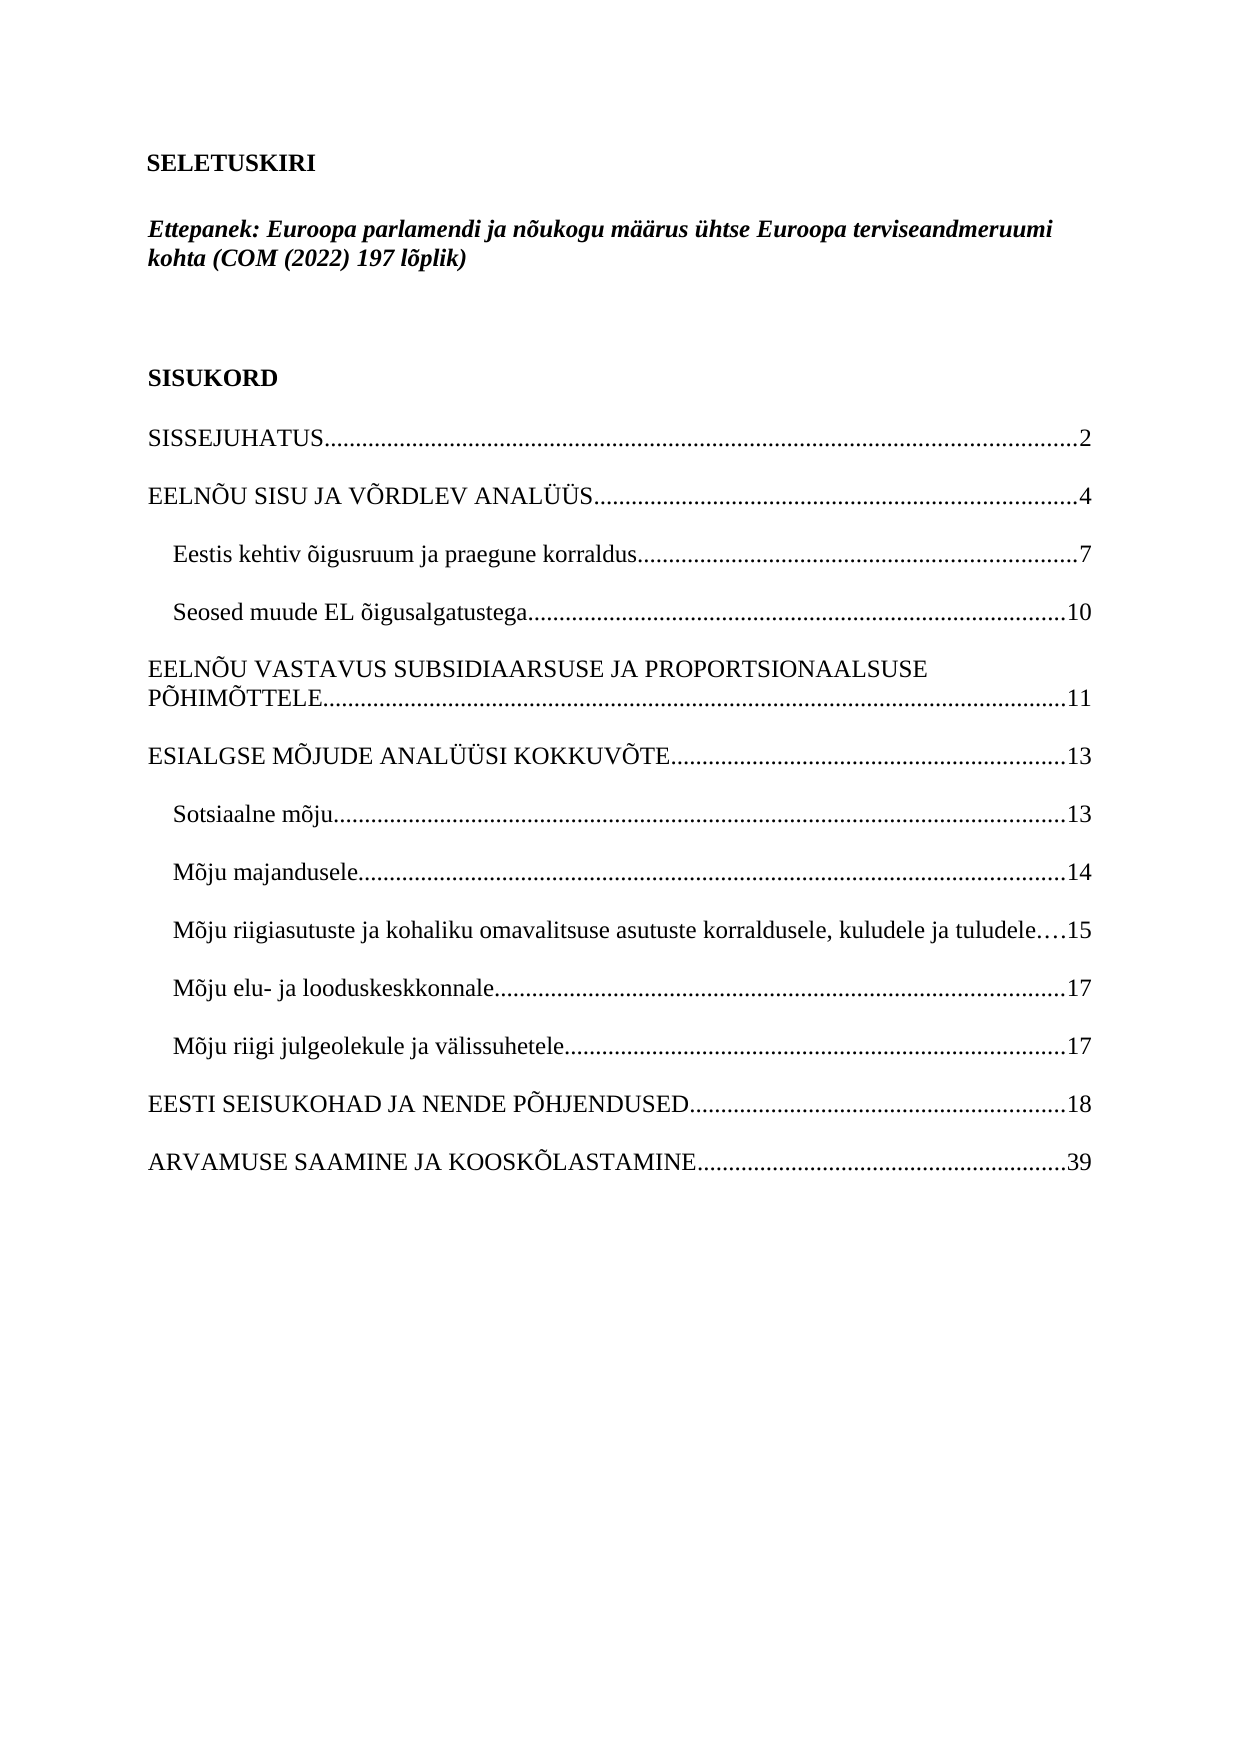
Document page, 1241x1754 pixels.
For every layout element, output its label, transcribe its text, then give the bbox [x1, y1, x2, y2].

text SELETUSKIRI [146, 148, 1093, 176]
text Ettepanek: Euroopa parlamendi ja nõukogu määrus ühtse Euroopa terviseandmeruumi kohta (COM (2022) 197 lõplik) [148, 214, 1093, 271]
